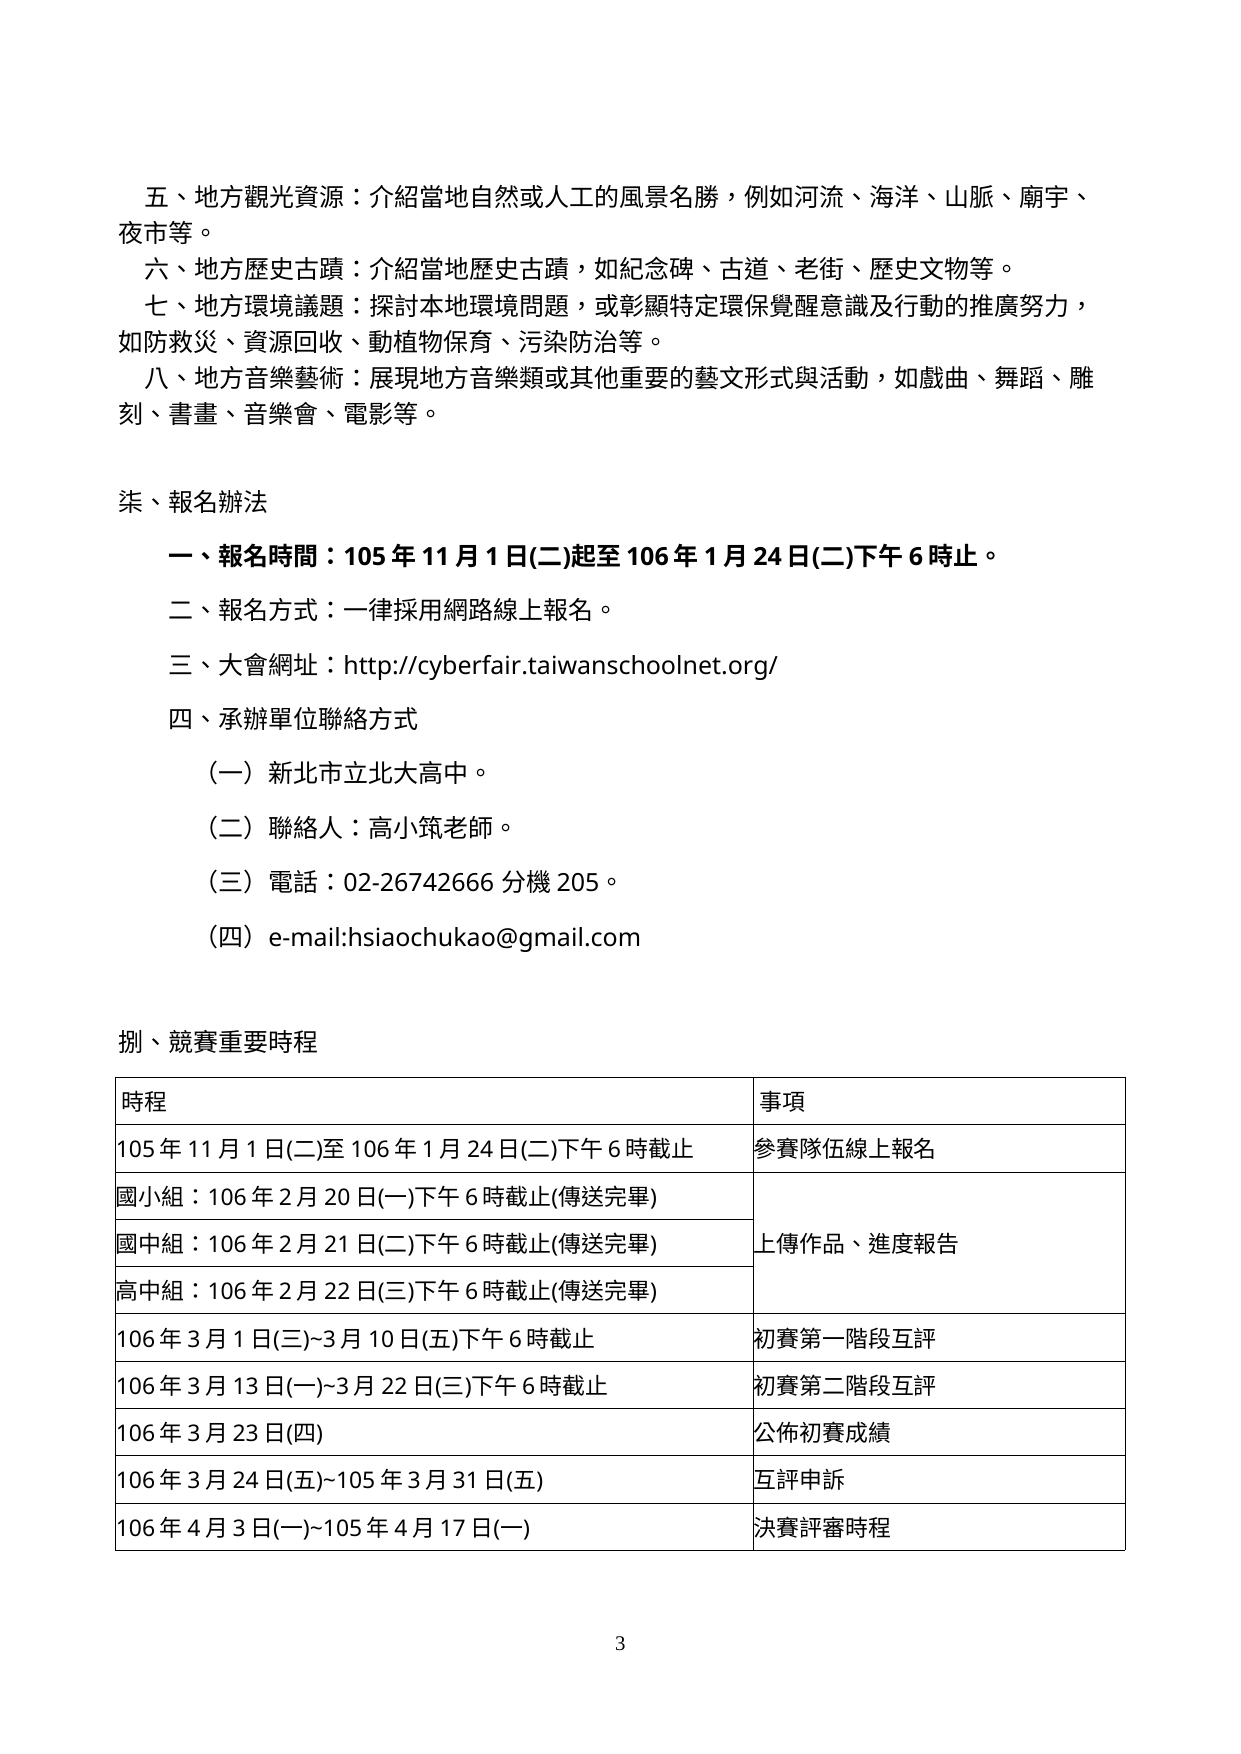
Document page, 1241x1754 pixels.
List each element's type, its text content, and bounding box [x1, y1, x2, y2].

table_cell 106年3月13日(一)~3月22日(三)下午6時截止 [116, 1362, 753, 1408]
table_cell 互評申訴 [754, 1456, 1125, 1502]
text （一）新北市立北大高中。 [193, 754, 1122, 790]
table_cell 國小組：106年2月20日(一)下午6時截止(傳送完畢) [116, 1173, 753, 1219]
text 八、地方音樂藝術：展現地方音樂類或其他重要的藝文形式與活動，如戲曲、舞蹈、雕 [118, 358, 1122, 395]
text 七、地方環境議題：探討本地環境問題，或彰顯特定環保覺醒意識及行動的推廣努力， [118, 286, 1122, 322]
list 報名辦法 [118, 482, 1122, 518]
text 刻、書畫、音樂會、電影等。 [118, 395, 1122, 431]
table_cell 國中組：106年2月21日(二)下午6時截止(傳送完畢) [116, 1220, 753, 1266]
table_cell 106年3月24日(五)~105年3月31日(五) [116, 1456, 753, 1502]
text 一、報名時間：105年11月1日(二)起至106年1月24日(二)下午6時止。 [168, 536, 1122, 573]
table_cell 105年11月1日(二)至106年1月24日(二)下午6時截止 [116, 1125, 753, 1171]
text （四）e-mail:hsiaochukao@gmail.com [193, 917, 1122, 953]
table_cell 上傳作品、進度報告 [754, 1173, 1125, 1313]
table_cell 106年4月3日(一)~105年4月17日(一) [116, 1504, 753, 1550]
text 四、承辦單位聯絡方式 [168, 699, 1122, 736]
text 三、大會網址：http://cyberfair.taiwanschoolnet.org/ [168, 645, 1122, 681]
table_cell 高中組：106年2月22日(三)下午6時截止(傳送完畢) [116, 1267, 753, 1313]
text 六、地方歷史古蹟：介紹當地歷史古蹟，如紀念碑、古道、老街、歷史文物等。 [118, 250, 1122, 286]
table_cell 初賽第一階段互評 [754, 1314, 1125, 1361]
text 五、地方觀光資源：介紹當地自然或人工的風景名勝，例如河流、海洋、山脈、廟宇、 [118, 177, 1122, 213]
text 二、報名方式：一律採用網路線上報名。 [168, 591, 1122, 627]
table_header 時程 [116, 1078, 753, 1124]
text （二）聯絡人：高小筑老師。 [193, 808, 1122, 844]
table_cell 參賽隊伍線上報名 [754, 1125, 1125, 1171]
table_cell 初賽第二階段互評 [754, 1362, 1125, 1408]
text 如防救災、資源回收、動植物保育、污染防治等。 [118, 322, 1122, 358]
table_cell 106年3月1日(三)~3月10日(五)下午6時截止 [116, 1314, 753, 1361]
text （三）電話：02-26742666 分機 205。 [193, 863, 1122, 899]
list 競賽重要時程 [118, 1022, 1122, 1059]
table_cell 106年3月23日(四) [116, 1409, 753, 1455]
table_cell 公佈初賽成績 [754, 1409, 1125, 1455]
table_header 事項 [754, 1078, 1125, 1124]
table_cell 決賽評審時程 [754, 1504, 1125, 1550]
text 夜市等。 [118, 213, 1122, 250]
